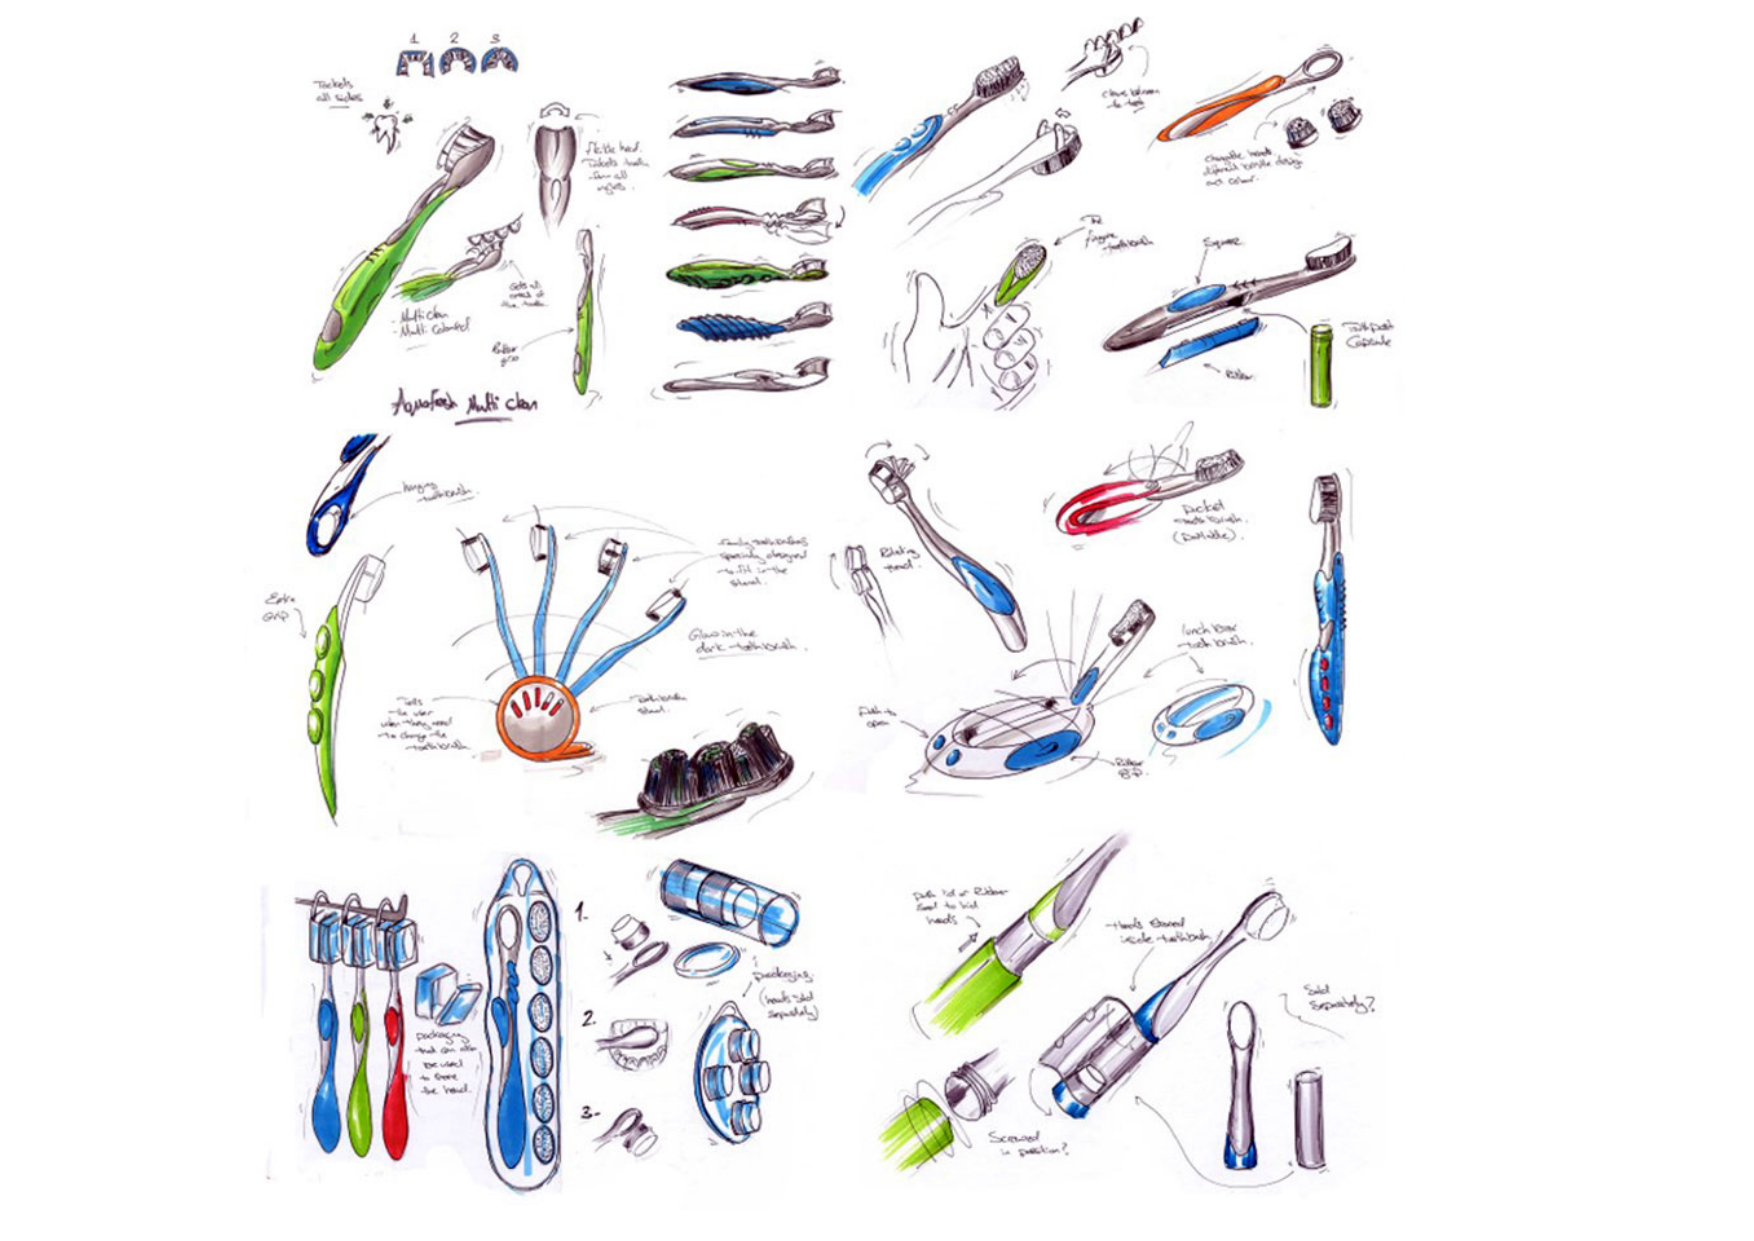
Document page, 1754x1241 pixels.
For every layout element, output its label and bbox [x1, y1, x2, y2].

picture [243, 15, 1407, 1211]
